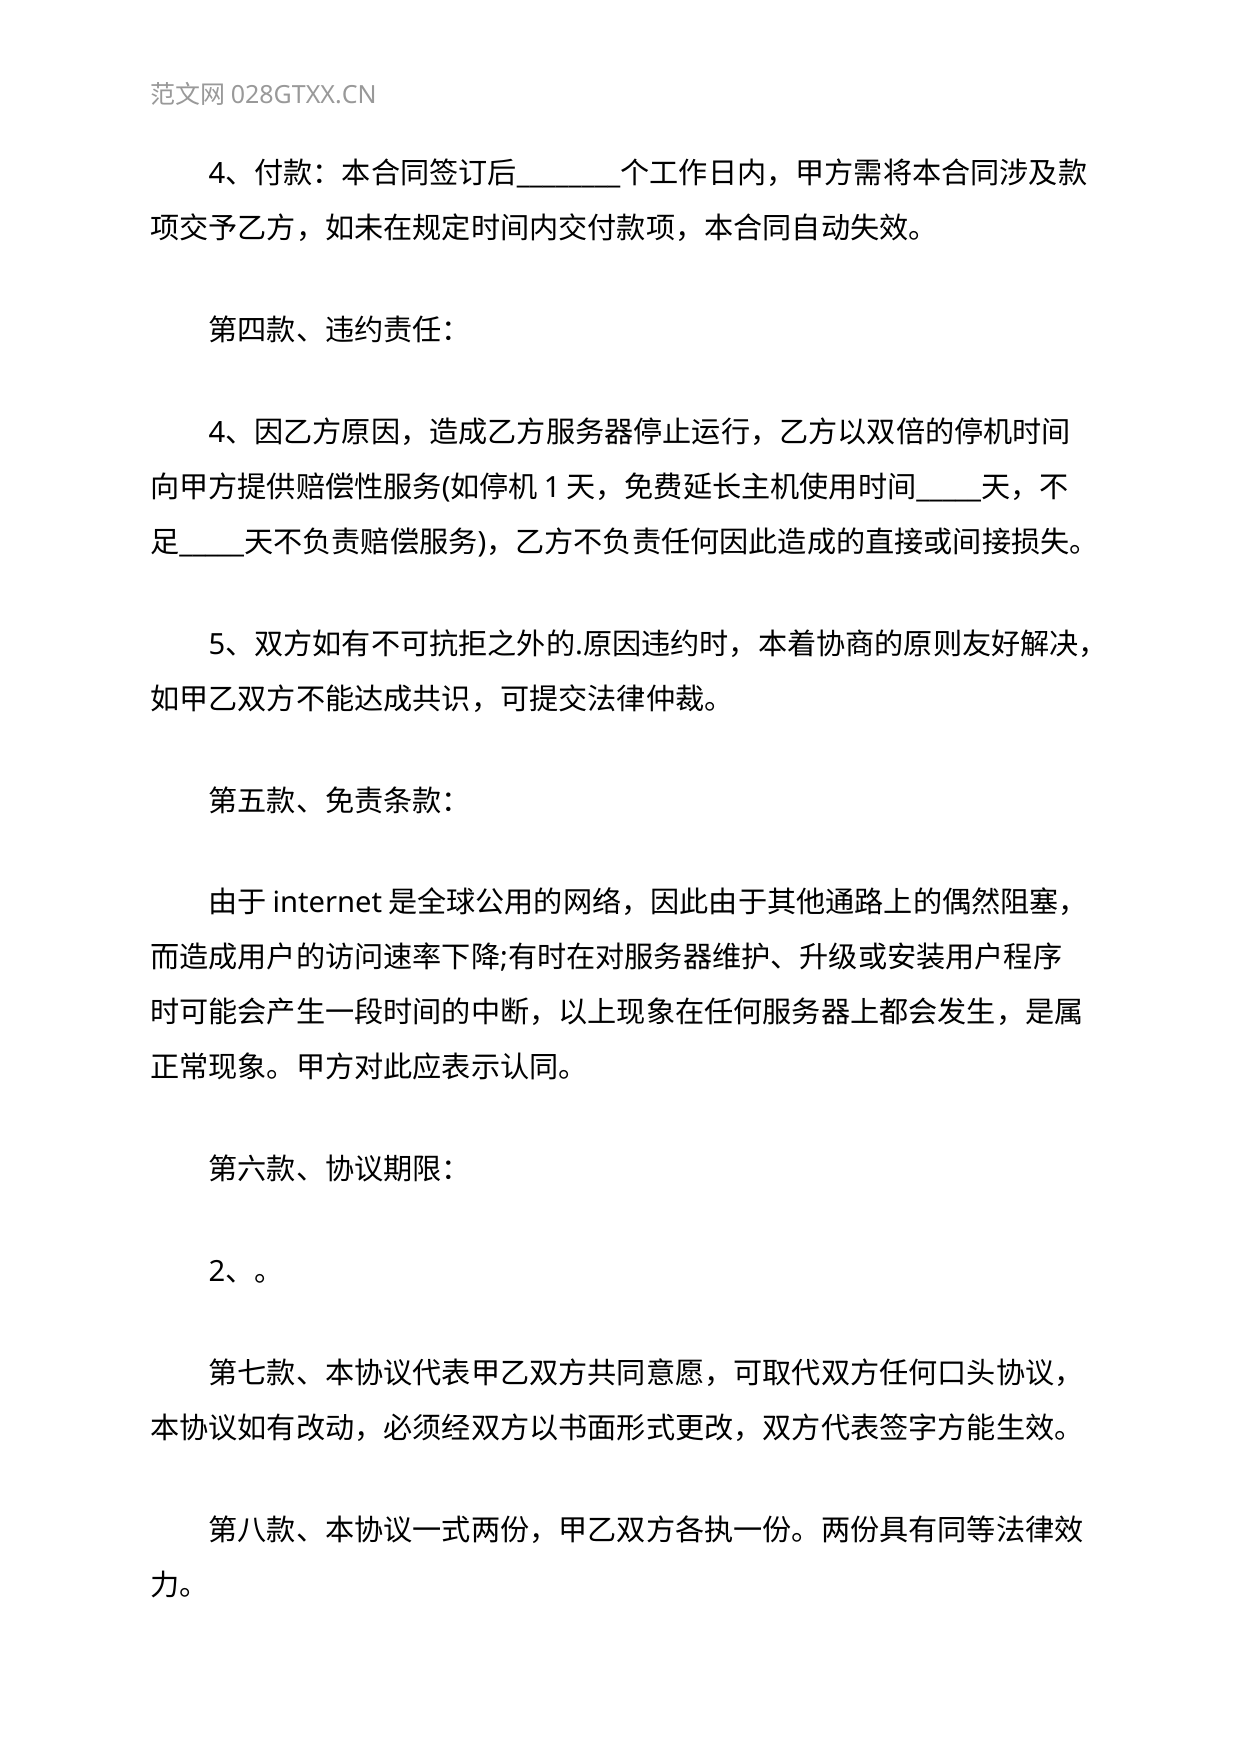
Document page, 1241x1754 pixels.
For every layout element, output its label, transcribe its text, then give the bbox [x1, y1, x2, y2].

text 第八款、本协议一式两份，甲乙双方各执一份。两份具有同等法律效力。 [150, 1506, 1090, 1603]
text 第五款、免责条款： [150, 777, 1090, 819]
text 5、双方如有不可抗拒之外的.原因违约时，本着协商的原则友好解决，如甲乙双方不能达成共识，可提交法律仲裁。 [150, 621, 1090, 718]
text 第四款、违约责任： [150, 307, 1090, 349]
text 4、因乙方原因，造成乙方服务器停止运行，乙方以双倍的停机时间向甲方提供赔偿性服务(如停机1天，免费延长主机使用时间_____天，不足_____天不负责赔偿服务)，乙方不负责任何因此造成的直接或间接损失。 [150, 408, 1090, 561]
text 由于internet是全球公用的网络，因此由于其他通路上的偶然阻塞，而造成用户的访问速率下降;有时在对服务器维护、升级或安装用户程序时可能会产生一段时间的中断，以上现象在任何服务器上都会发生，是属正常现象。甲方对此应表示认同。 [150, 879, 1090, 1086]
text 2、。 [150, 1247, 1090, 1290]
text 4、付款：本合同签订后________个工作日内，甲方需将本合同涉及款项交予乙方，如未在规定时间内交付款项，本合同自动失效。 [150, 150, 1090, 247]
text 第七款、本协议代表甲乙双方共同意愿，可取代双方任何口头协议，本协议如有改动，必须经双方以书面形式更改，双方代表签字方能生效。 [150, 1349, 1090, 1447]
text 第六款、协议期限： [150, 1146, 1090, 1188]
